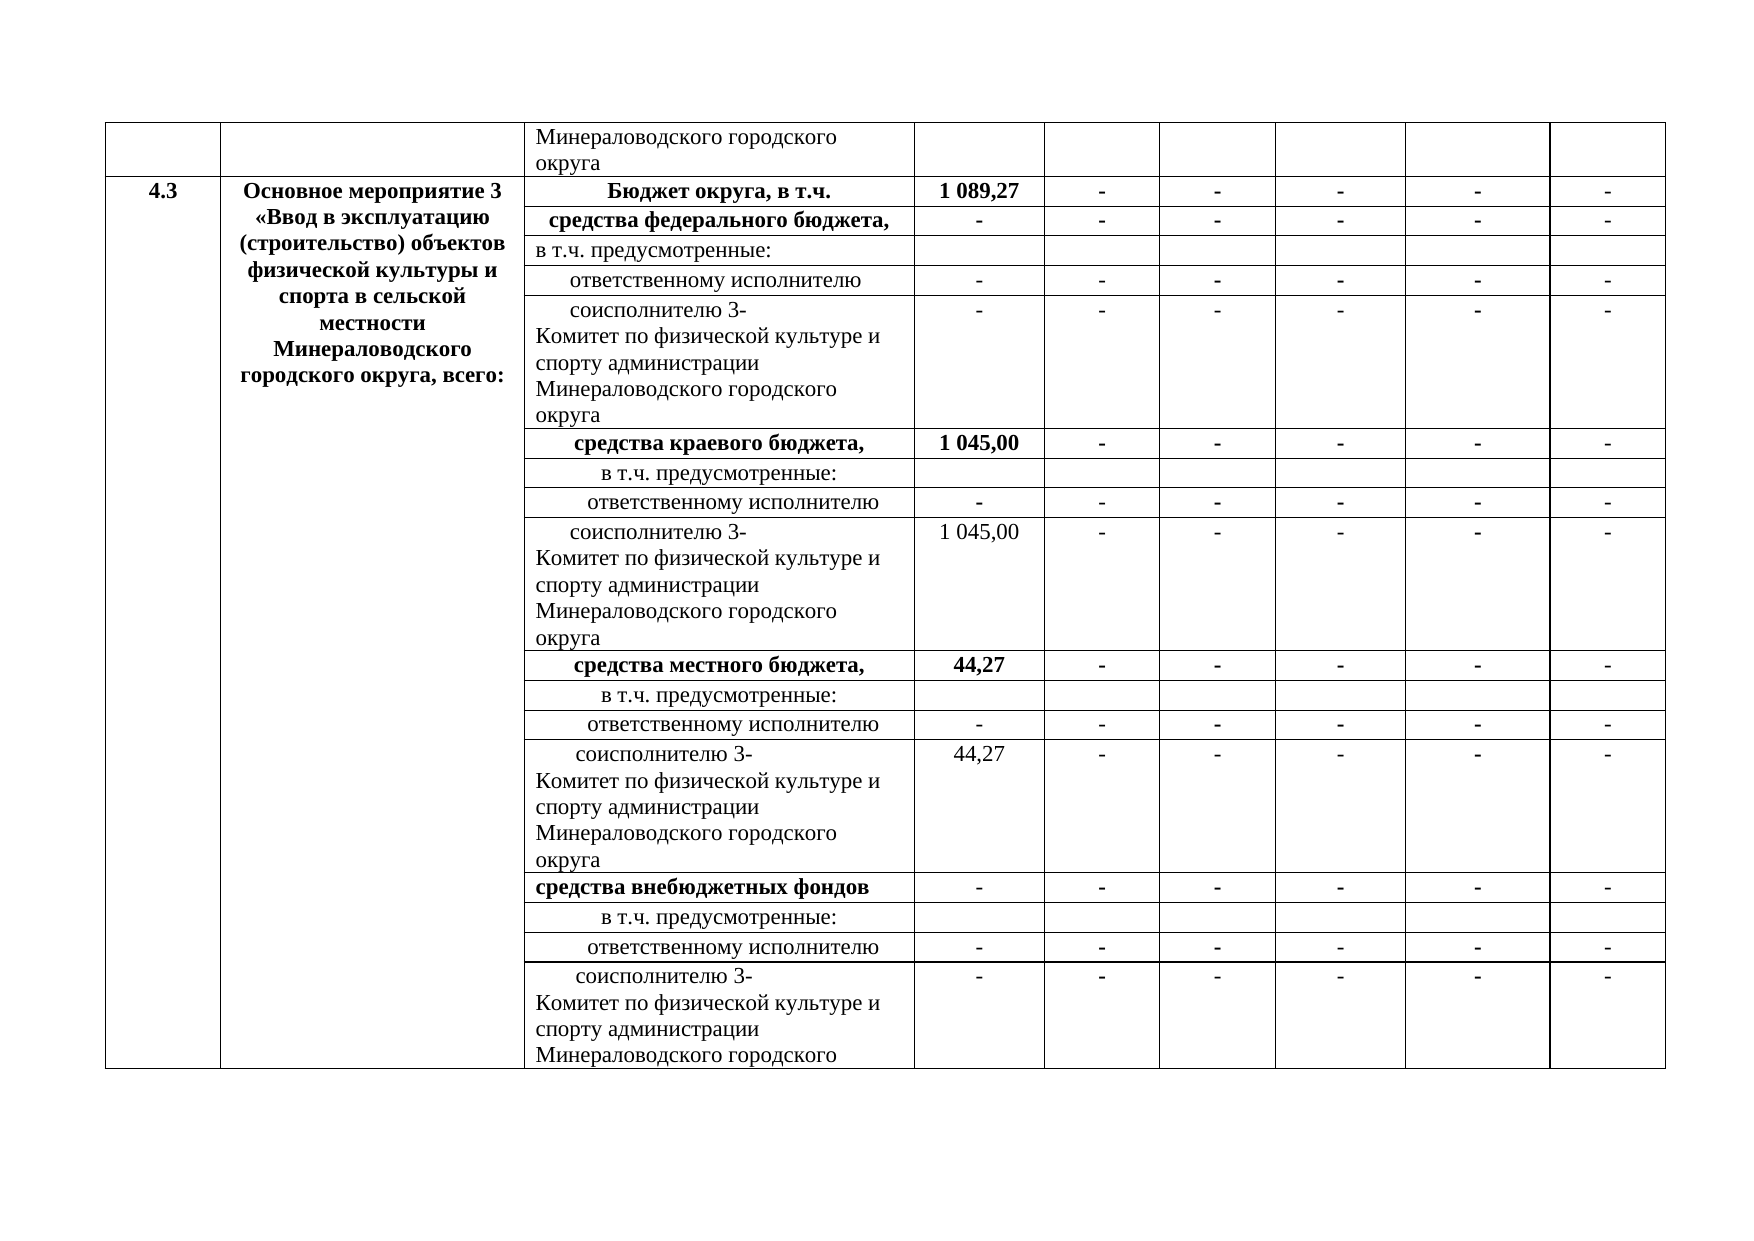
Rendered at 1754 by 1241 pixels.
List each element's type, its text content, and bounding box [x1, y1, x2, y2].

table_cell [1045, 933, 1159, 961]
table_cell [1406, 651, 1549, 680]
table_cell [1406, 459, 1549, 487]
table_cell - [1045, 207, 1159, 235]
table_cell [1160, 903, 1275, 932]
table_cell - [1045, 296, 1159, 428]
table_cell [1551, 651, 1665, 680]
table_cell [915, 123, 1044, 176]
table_cell [1160, 236, 1275, 265]
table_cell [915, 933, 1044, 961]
table_cell - [1160, 207, 1275, 235]
table_cell 4.3 [106, 177, 220, 1068]
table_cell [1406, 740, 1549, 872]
table_cell - [1551, 177, 1665, 206]
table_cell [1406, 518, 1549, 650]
table_cell 1 089,27 [915, 177, 1044, 206]
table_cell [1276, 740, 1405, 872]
table_cell - [1276, 207, 1405, 235]
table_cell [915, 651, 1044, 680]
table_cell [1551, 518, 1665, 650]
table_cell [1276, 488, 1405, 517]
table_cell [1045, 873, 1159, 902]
table_cell - [1551, 296, 1665, 428]
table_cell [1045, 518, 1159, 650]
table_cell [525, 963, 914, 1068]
table_cell [1045, 123, 1159, 176]
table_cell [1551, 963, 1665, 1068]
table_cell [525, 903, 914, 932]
table_cell - [1160, 296, 1275, 428]
table_cell - [915, 207, 1044, 235]
table_cell - [1160, 429, 1275, 457]
table_cell соисполнителю 3- Комитет по физической культуре и спорту администрации Минераловодского городского округа [525, 296, 914, 428]
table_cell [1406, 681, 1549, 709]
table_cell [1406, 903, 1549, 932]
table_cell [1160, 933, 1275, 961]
table_cell [1276, 123, 1405, 176]
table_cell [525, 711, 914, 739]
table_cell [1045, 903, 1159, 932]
table_cell ответственному исполнителю [525, 266, 914, 295]
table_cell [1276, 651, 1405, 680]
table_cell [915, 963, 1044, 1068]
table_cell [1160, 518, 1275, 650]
table_cell - [1406, 266, 1549, 295]
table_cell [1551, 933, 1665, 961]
table_cell - [1406, 207, 1549, 235]
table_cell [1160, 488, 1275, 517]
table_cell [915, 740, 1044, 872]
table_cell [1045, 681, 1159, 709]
table_cell - [1045, 177, 1159, 206]
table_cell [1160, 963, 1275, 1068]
table_cell Основное мероприятие 3 «Ввод в эксплуатацию (строительство) объектов физической культуры и спорта в сельской местности Минераловодского городского округа, всего: [221, 177, 524, 1068]
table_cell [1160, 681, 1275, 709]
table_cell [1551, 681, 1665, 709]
table_cell [915, 236, 1044, 265]
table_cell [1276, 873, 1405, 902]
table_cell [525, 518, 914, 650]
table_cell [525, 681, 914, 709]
table_cell средства краевого бюджета, [525, 429, 914, 457]
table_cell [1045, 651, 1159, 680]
table_cell - [1551, 207, 1665, 235]
table_cell - [1406, 429, 1549, 457]
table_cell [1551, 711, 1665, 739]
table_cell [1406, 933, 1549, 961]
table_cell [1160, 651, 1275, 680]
table_cell [1551, 123, 1665, 176]
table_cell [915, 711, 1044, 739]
table_cell [1160, 459, 1275, 487]
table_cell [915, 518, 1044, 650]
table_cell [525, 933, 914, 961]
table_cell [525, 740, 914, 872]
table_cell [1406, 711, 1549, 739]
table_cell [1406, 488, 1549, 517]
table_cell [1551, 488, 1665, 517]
table_cell [1276, 236, 1405, 265]
table_cell [1045, 236, 1159, 265]
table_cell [525, 123, 914, 176]
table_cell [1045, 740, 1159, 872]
table_cell [1045, 459, 1159, 487]
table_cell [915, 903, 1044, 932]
table_cell - [1045, 488, 1159, 517]
table_cell - [915, 266, 1044, 295]
table_cell [1406, 236, 1549, 265]
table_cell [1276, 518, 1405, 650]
table_cell [1551, 459, 1665, 487]
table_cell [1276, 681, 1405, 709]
table_cell средства федерального бюджета, [525, 207, 914, 235]
table_cell - [1160, 177, 1275, 206]
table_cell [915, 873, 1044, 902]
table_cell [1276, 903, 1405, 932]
table_cell в т.ч. предусмотренные: [525, 236, 914, 265]
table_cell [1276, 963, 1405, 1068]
table_cell - [1551, 266, 1665, 295]
table_cell ответственному исполнителю [525, 488, 914, 517]
table_cell - [1160, 266, 1275, 295]
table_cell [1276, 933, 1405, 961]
table_cell - [1276, 266, 1405, 295]
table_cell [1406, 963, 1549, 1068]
table_cell [1276, 459, 1405, 487]
table_cell [1406, 123, 1549, 176]
table_cell [915, 459, 1044, 487]
table_cell - [1406, 296, 1549, 428]
table_cell [1160, 123, 1275, 176]
table_cell - [915, 488, 1044, 517]
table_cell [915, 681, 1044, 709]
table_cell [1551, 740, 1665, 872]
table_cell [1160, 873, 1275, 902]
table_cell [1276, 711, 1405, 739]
table_cell - [1551, 429, 1665, 457]
table_cell - [1045, 429, 1159, 457]
table_cell - [1045, 266, 1159, 295]
table_cell - [1406, 177, 1549, 206]
table_cell [1551, 236, 1665, 265]
table_cell - [1276, 429, 1405, 457]
table_cell 1 045,00 [915, 429, 1044, 457]
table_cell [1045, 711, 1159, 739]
table_cell Бюджет округа, в т.ч. [525, 177, 914, 206]
table_cell в т.ч. предусмотренные: [525, 459, 914, 487]
table_cell - [1276, 177, 1405, 206]
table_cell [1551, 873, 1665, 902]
table_cell - [915, 296, 1044, 428]
table_cell - [1276, 296, 1405, 428]
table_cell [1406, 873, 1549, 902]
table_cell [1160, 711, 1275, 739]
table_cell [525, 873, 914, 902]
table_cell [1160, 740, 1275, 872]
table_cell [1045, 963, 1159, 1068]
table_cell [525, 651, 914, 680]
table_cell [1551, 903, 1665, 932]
